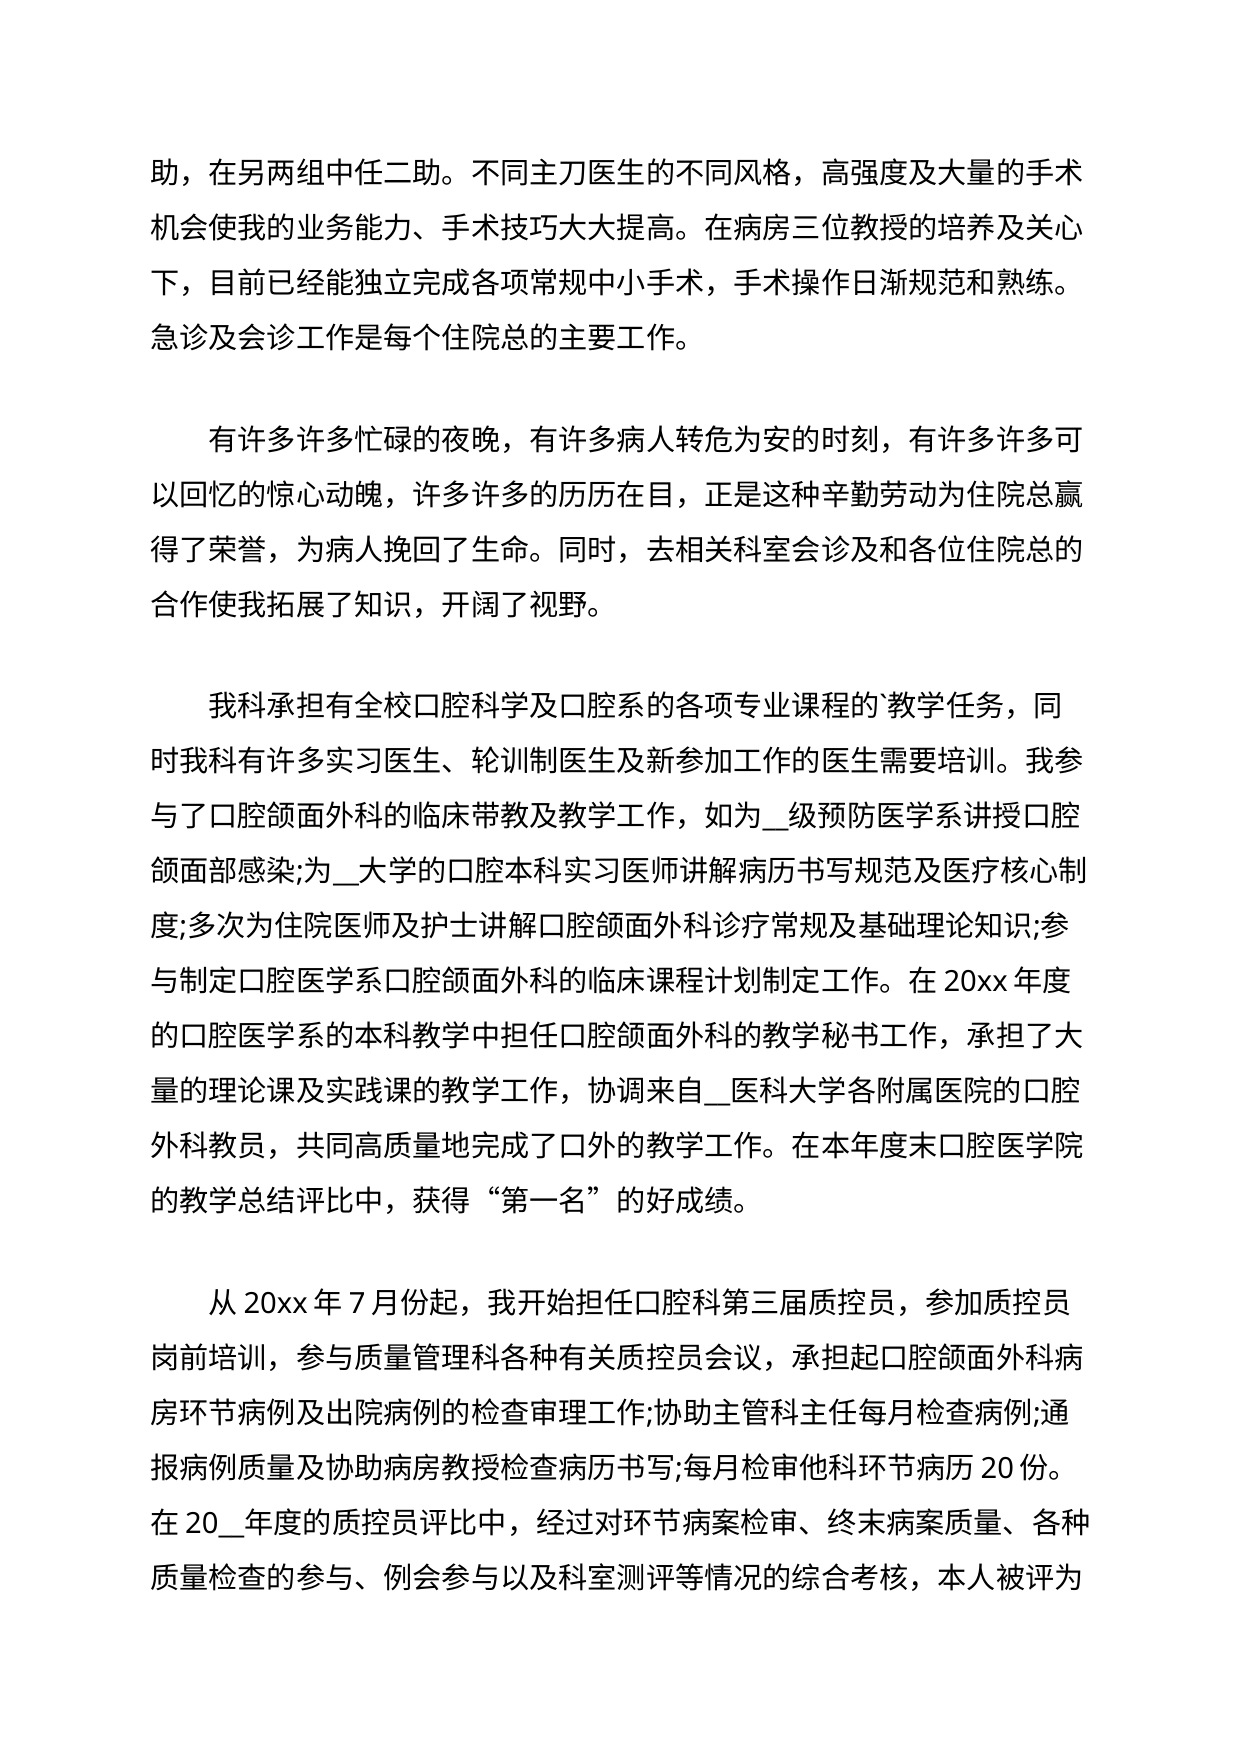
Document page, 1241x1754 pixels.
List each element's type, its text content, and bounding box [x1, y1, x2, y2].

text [150, 1279, 1090, 1597]
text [150, 150, 1090, 357]
text 我科承担有全校口腔科学及口腔系的各项专业课程的`教学任务，同时我科有许多实习医生、轮训制医生及新参加工作的医生需要培训。我参与了口腔颌面外科的临床带教及教学工作，如为__级预防医学系讲授口腔颌面部感染;为__大学的口腔本科实习医师讲解病历书写规范及医疗核心制度;多次为住院医师及护士讲解口腔颌面外科诊疗常规及基础理论知识;参与制定口腔医学系口腔颌面外科的临床课程计划制定工作。在20xx年度的口腔医学系的本科教学中担任口腔颌面外科的教学秘书工作，承担了大量的理论课及实践课的教学工作，协调来自__医科大学各附属医院的口腔外科教员，共同高质量地完成了口外的教学工作。在本年度末口腔医学院的教学总结评比中，获得“第一名”的好成绩。 [150, 683, 1090, 1220]
text 有许多许多忙碌的夜晚，有许多病人转危为安的时刻，有许多许多可以回忆的惊心动魄，许多许多的历历在目，正是这种辛勤劳动为住院总赢得了荣誉，为病人挽回了生命。同时，去相关科室会诊及和各位住院总的合作使我拓展了知识，开阔了视野。 [150, 416, 1090, 623]
